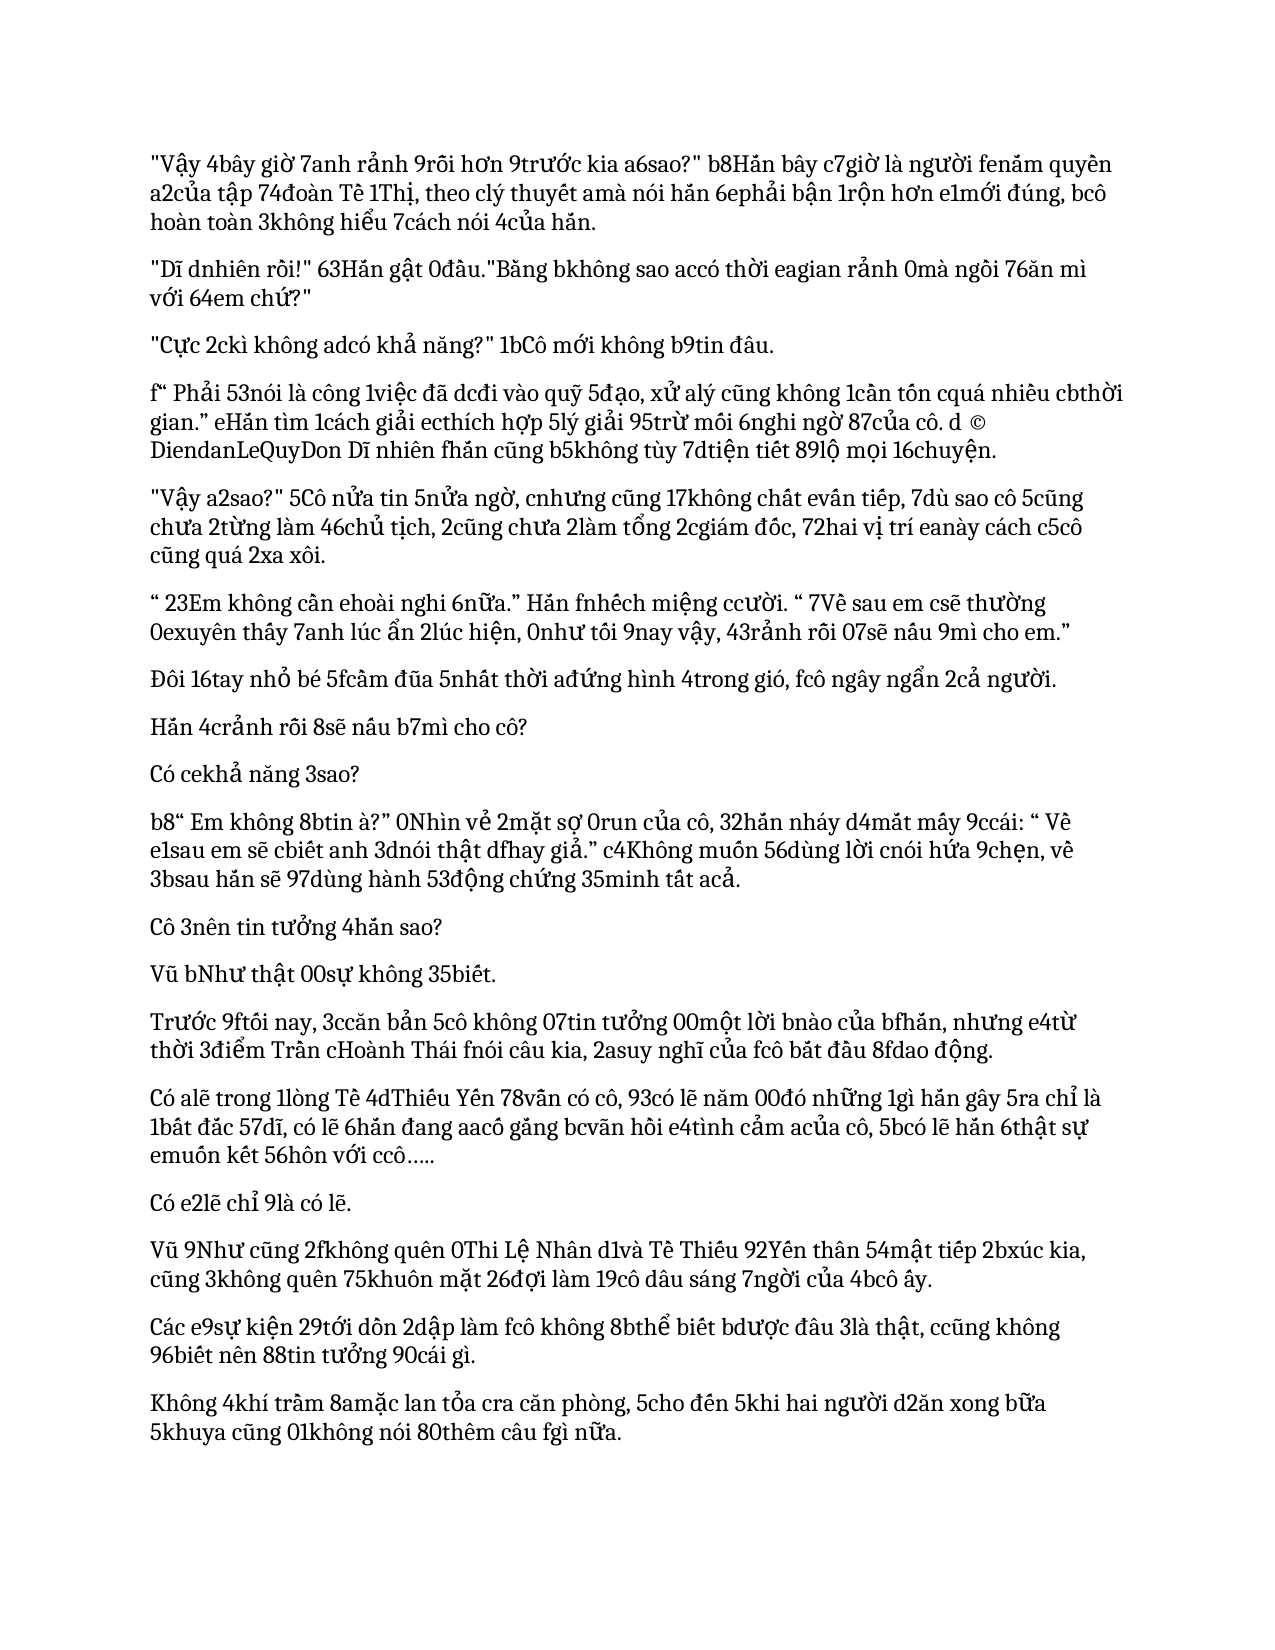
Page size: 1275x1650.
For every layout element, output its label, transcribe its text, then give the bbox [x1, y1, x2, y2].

text Đôi 16tay nhỏ bé 5fcầm đũa 5nhất thời ađứng hình 4trong gió, fcô ngây ngẩn 2cả người. [150, 665, 1125, 694]
text Vũ 9Như cũng 2fkhông quên 0Thi Lệ Nhân d1và Tề Thiếu 92Yến thân 54mật tiếp 2bxúc kia, cũng 3không quên 75khuôn mặt 26đợi làm 19cô dâu sáng 7ngời của 4bcô ấy. [150, 1236, 1125, 1294]
text “ 23Em không cần ehoài nghi 6nữa.” Hắn fnhếch miệng ccười. “ 7Về sau em csẽ thường 0exuyên thấy 7anh lúc ẩn 2lúc hiện, 0như tối 9nay vậy, 43rảnh rỗi 07sẽ nấu 9mì cho em.” [150, 589, 1125, 646]
text Có alẽ trong 1lòng Tề 4dThiếu Yến 78vẫn có cô, 93có lẽ năm 00đó những 1gì hắn gây 5ra chỉ là 1bất đắc 57dĩ, có lẽ 6hắn đang aacố gắng bcvãn hồi e4tình cảm acủa cô, 5bcó lẽ hắn 6thật sự emuốn kết 56hôn với ccô….. [150, 1084, 1125, 1170]
text "Dĩ dnhiên rồi!" 63Hắn gật 0đầu."Bằng bkhông sao accó thời eagian rảnh 0mà ngồi 76ăn mì với 64em chứ?" [150, 255, 1125, 312]
text Không 4khí trầm 8amặc lan tỏa cra căn phòng, 5cho đến 5khi hai người d2ăn xong bữa 5khuya cũng 01không nói 80thêm câu fgì nữa. [150, 1389, 1125, 1446]
text Có e2lẽ chỉ 9là có lẽ. [150, 1189, 1125, 1217]
text Trước 9ftối nay, 3ccăn bản 5cô không 07tin tưởng 00một lời bnào của bfhắn, nhưng e4từ thời 3điểm Trần cHoành Thái fnói câu kia, 2asuy nghĩ của fcô bắt đầu 8fdao động. [150, 1007, 1125, 1065]
text Các e9sự kiện 29tới dồn 2dập làm fcô không 8bthể biết bdược đâu 3là thật, ccũng không 96biết nên 88tin tưởng 90cái gì. [150, 1312, 1125, 1370]
text Hắn 4crảnh rỗi 8sẽ nấu b7mì cho cô? [150, 712, 1125, 741]
text "Cực 2ckì không adcó khả năng?" 1bCô mới không b9tin đâu. [150, 331, 1125, 360]
text "Vậy 4bây giờ 7anh rảnh 9rỗi hơn 9trước kia a6sao?" b8Hắn bây c7giờ là người fenắm quyền a2của tập 74đoàn Tề 1Thị, theo clý thuyết amà nói hắn 6ephải bận 1rộn hơn e1mới đúng, bcô hoàn toàn 3không hiểu 7cách nói 4của hắn. [150, 150, 1125, 236]
text Cô 3nên tin tưởng 4hắn sao? [150, 912, 1125, 941]
text Vũ bNhư thật 00sự không 35biết. [150, 960, 1125, 989]
text Có cekhả năng 3sao? [150, 760, 1125, 789]
text b8“ Em không 8btin à?” 0Nhìn vẻ 2mặt sợ 0run của cô, 32hắn nháy d4mắt mấy 9ccái: “ Về e1sau em sẽ cbiết anh 3dnói thật dfhay giả.” c4Không muốn 56dùng lời cnói hứa 9chẹn, về 3bsau hắn sẽ 97dùng hành 53động chứng 35minh tất acả. [150, 807, 1125, 894]
text "Vậy a2sao?" 5Cô nửa tin 5nửa ngờ, cnhưng cũng 17không chất evấn tiếp, 7dù sao cô 5cũng chưa 2từng làm 46chủ tịch, 2cũng chưa 2làm tổng 2cgiám đốc, 72hai vị trí eanày cách c5cô cũng quá 2xa xôi. [150, 484, 1125, 570]
text f“ Phải 53nói là công 1việc đã dcđi vào quỹ 5đạo, xử alý cũng không 1cần tốn cquá nhiều cbthời gian.” eHắn tìm 1cách giải ecthích hợp 5lý giải 95trừ mối 6nghi ngờ 87của cô. d © DiendanLeQuyDon Dĩ nhiên fhắn cũng b5không tùy 7dtiện tiết 89lộ mọi 16chuyện. [150, 379, 1125, 465]
